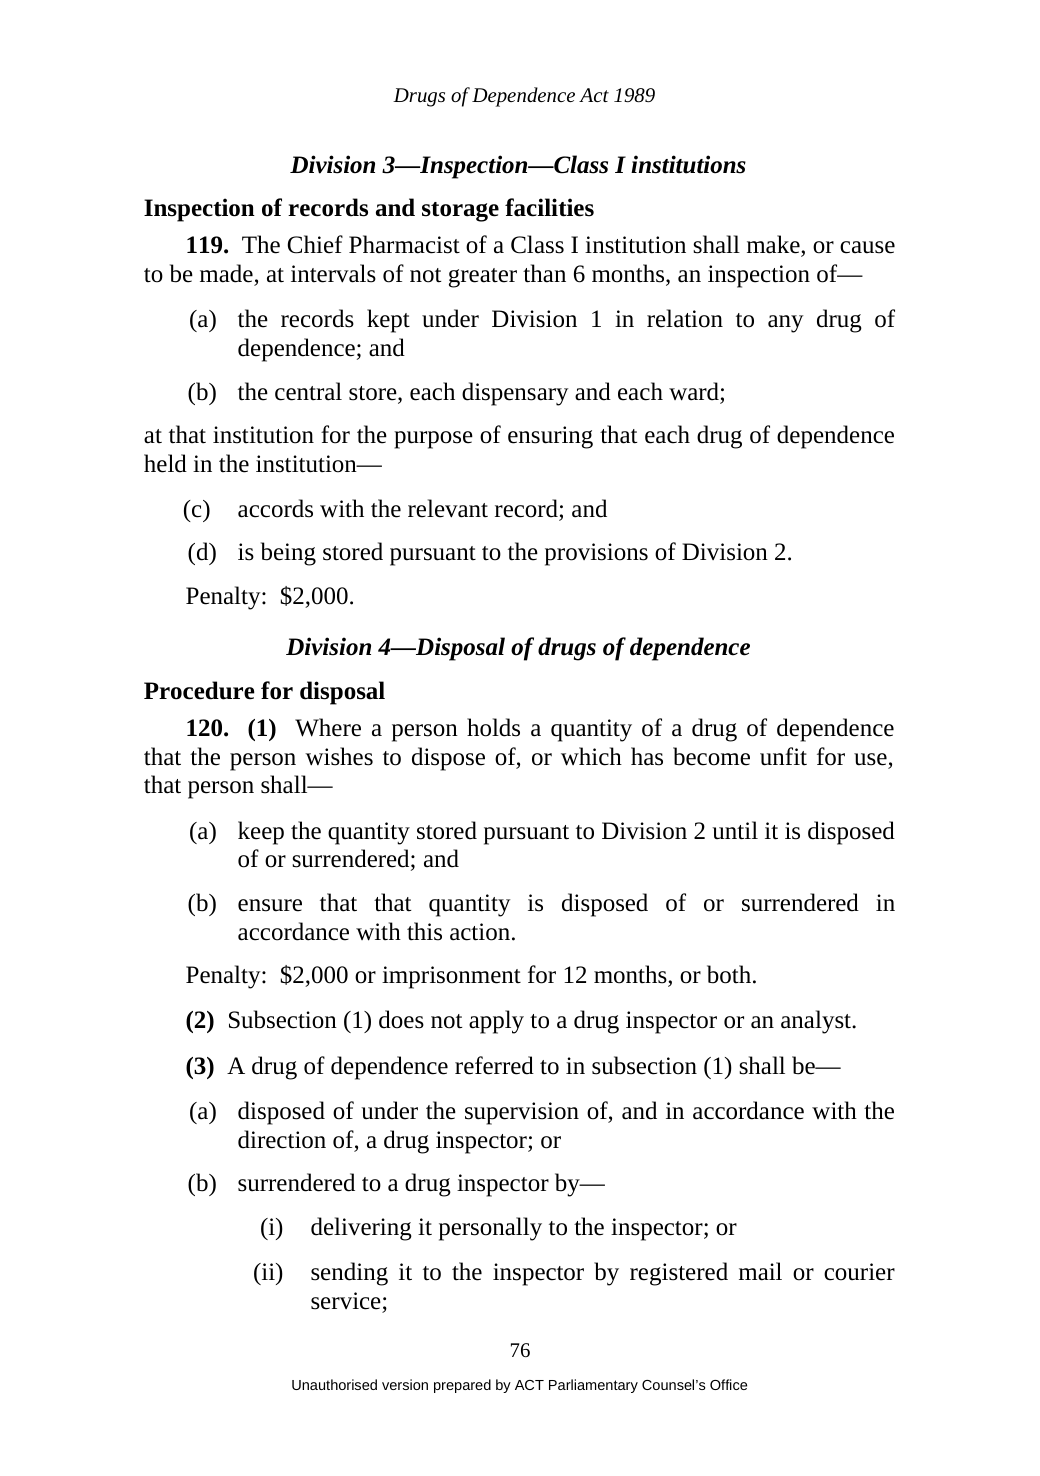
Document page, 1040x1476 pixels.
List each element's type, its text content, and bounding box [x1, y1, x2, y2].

text at that institution for the purpose of ensuring that each drug of dependence held in the institution— [144, 420, 896, 477]
text Penalty: $2,000 or imprisonment for 12 months, or both. [144, 960, 896, 989]
text (d) is being stored pursuant to the provisions of Division 2. [144, 537, 896, 566]
text (a) keep the quantity stored pursuant to Division 2 until it is disposed of or surrendered; and [144, 816, 896, 873]
text (c) accords with the relevant record; and [144, 494, 896, 523]
text (b) ensure that that quantity is disposed of or surrendered in accordance with this action. [144, 888, 896, 945]
text Penalty: $2,000. [144, 581, 896, 609]
text (2) Subsection (1) does not apply to a drug inspector or an analyst. [144, 1005, 896, 1034]
text (a) disposed of under the supervision of, and in accordance with the direction of, a drug inspector; or [144, 1096, 896, 1154]
text (b) the central store, each dispensary and each ward; [144, 377, 896, 405]
subtitle Procedure for disposal [144, 676, 896, 704]
subtitle Inspection of records and storage facilities [144, 193, 896, 222]
text (b) surrendered to a drug inspector by— [144, 1168, 896, 1197]
text (3) A drug of dependence referred to in subsection (1) shall be— [144, 1051, 896, 1079]
text (i) delivering it personally to the inspector; or [144, 1212, 896, 1240]
text (ii) sending it to the inspector by registered mail or courier service; [144, 1257, 896, 1314]
subtitle Division 3—Inspection—Class I institutions [144, 150, 896, 179]
text (a) the records kept under Division 1 in relation to any drug of dependence; and [144, 304, 896, 362]
text 119. The Chief Pharmacist of a Class I institution shall make, or cause to be made, at intervals of not greater than 6 months, an inspection of— [144, 230, 896, 288]
subtitle Division 4—Disposal of drugs of dependence [144, 632, 896, 661]
text 120. (1) Where a person holds a quantity of a drug of dependence that the person wishes to dispose of, or which has become unfit for use, that person shall— [144, 713, 896, 799]
